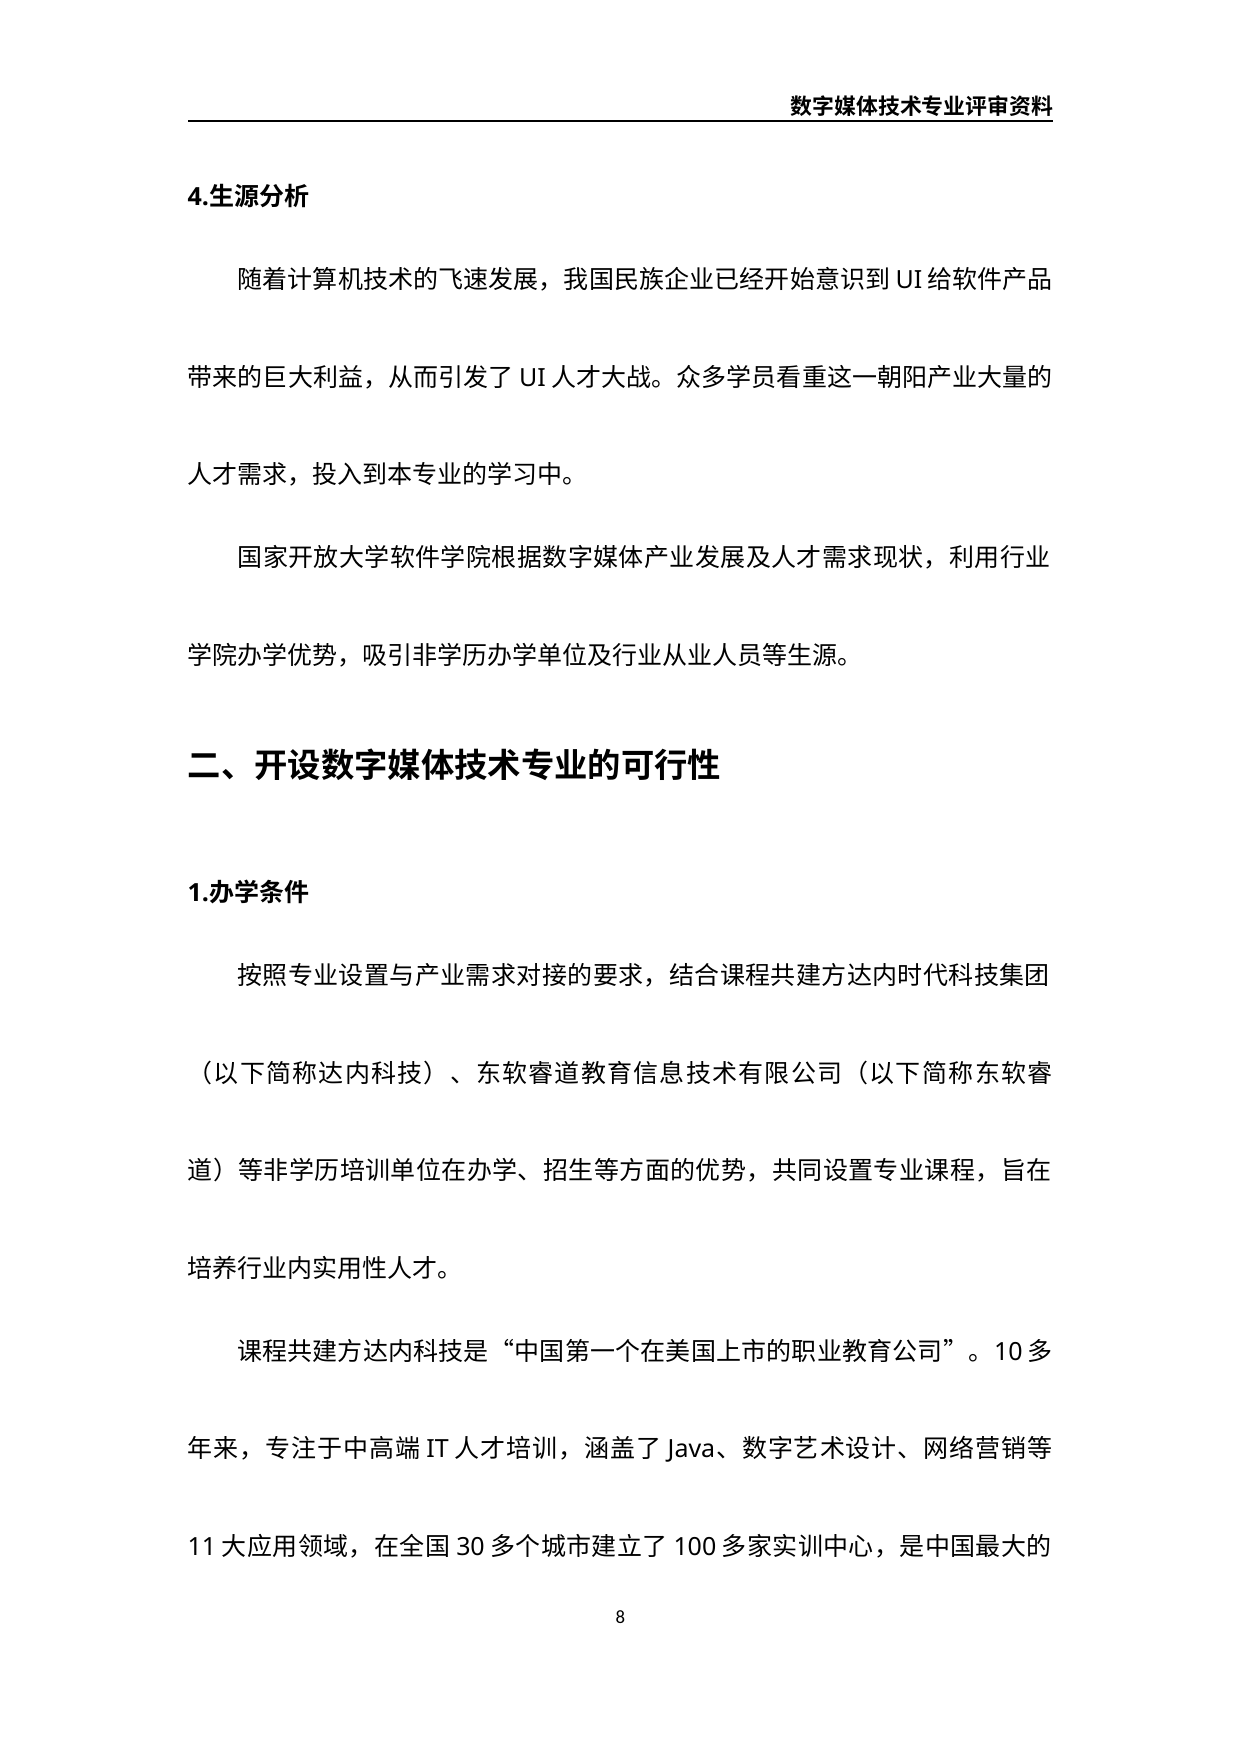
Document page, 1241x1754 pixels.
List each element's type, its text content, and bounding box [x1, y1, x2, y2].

subtitle 二、开设数字媒体技术专业的可行性 [187, 731, 1053, 796]
text 按照专业设置与产业需求对接的要求，结合课程共建方达内时代科技集团（以下简称达内科技）、东软睿道教育信息技术有限公司（以下简称东软睿道）等非学历培训单位在办学、招生等方面的优势，共同设置专业课程，旨在培养行业内实用性人才。 [187, 941, 1053, 1299]
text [187, 1317, 1053, 1577]
text 随着计算机技术的飞速发展，我国民族企业已经开始意识到UI给软件产品带来的巨大利益，从而引发了UI人才大战。众多学员看重这一朝阳产业大量的人才需求，投入到本专业的学习中。 [187, 245, 1053, 505]
text 1.办学条件 [187, 858, 1053, 923]
text 国家开放大学软件学院根据数字媒体产业发展及人才需求现状，利用行业学院办学优势，吸引非学历办学单位及行业从业人员等生源。 [187, 523, 1053, 686]
text 4.生源分析 [187, 162, 1053, 227]
